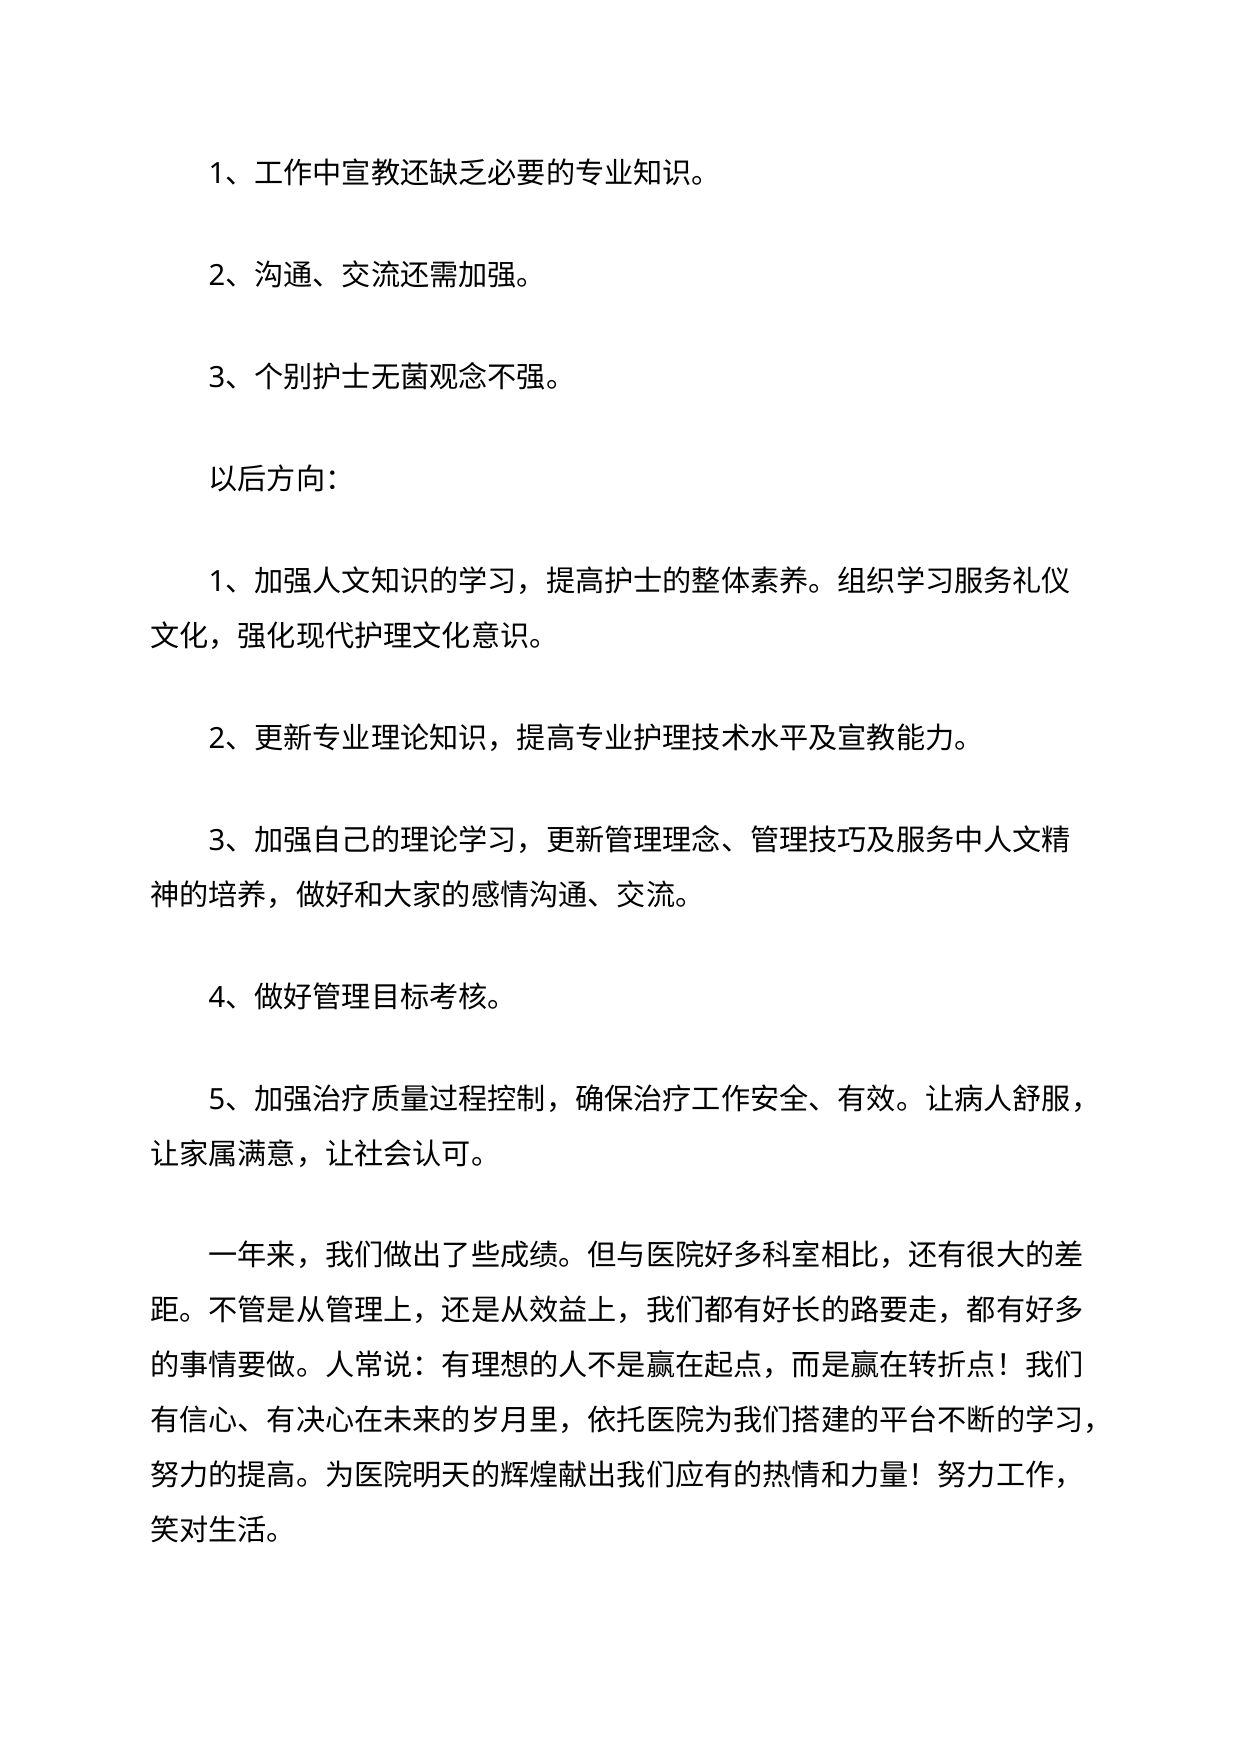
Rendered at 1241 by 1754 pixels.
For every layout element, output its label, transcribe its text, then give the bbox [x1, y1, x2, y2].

text 4、做好管理目标考核。 [150, 973, 1090, 1016]
text 1、工作中宣教还缺乏必要的专业知识。 [150, 150, 1090, 192]
text 1、加强人文知识的学习，提高护士的整体素养。组织学习服务礼仪文化，强化现代护理文化意识。 [150, 558, 1090, 655]
text 一年来，我们做出了些成绩。但与医院好多科室相比，还有很大的差距。不管是从管理上，还是从效益上，我们都有好长的路要走，都有好多的事情要做。人常说：有理想的人不是赢在起点，而是赢在转折点！我们有信心、有决心在未来的岁月里，依托医院为我们搭建的平台不断的学习，努力的提高。为医院明天的辉煌献出我们应有的热情和力量！努力工作，笑对生活。 [150, 1232, 1090, 1549]
text 2、更新专业理论知识，提高专业护理技术水平及宣教能力。 [150, 714, 1090, 757]
text 5、加强治疗质量过程控制，确保治疗工作安全、有效。让病人舒服，让家属满意，让社会认可。 [150, 1075, 1090, 1172]
text 2、沟通、交流还需加强。 [150, 252, 1090, 294]
text 以后方向： [150, 456, 1090, 498]
text 3、个别护士无菌观念不强。 [150, 354, 1090, 396]
text 3、加强自己的理论学习，更新管理理念、管理技巧及服务中人文精神的培养，做好和大家的感情沟通、交流。 [150, 816, 1090, 914]
